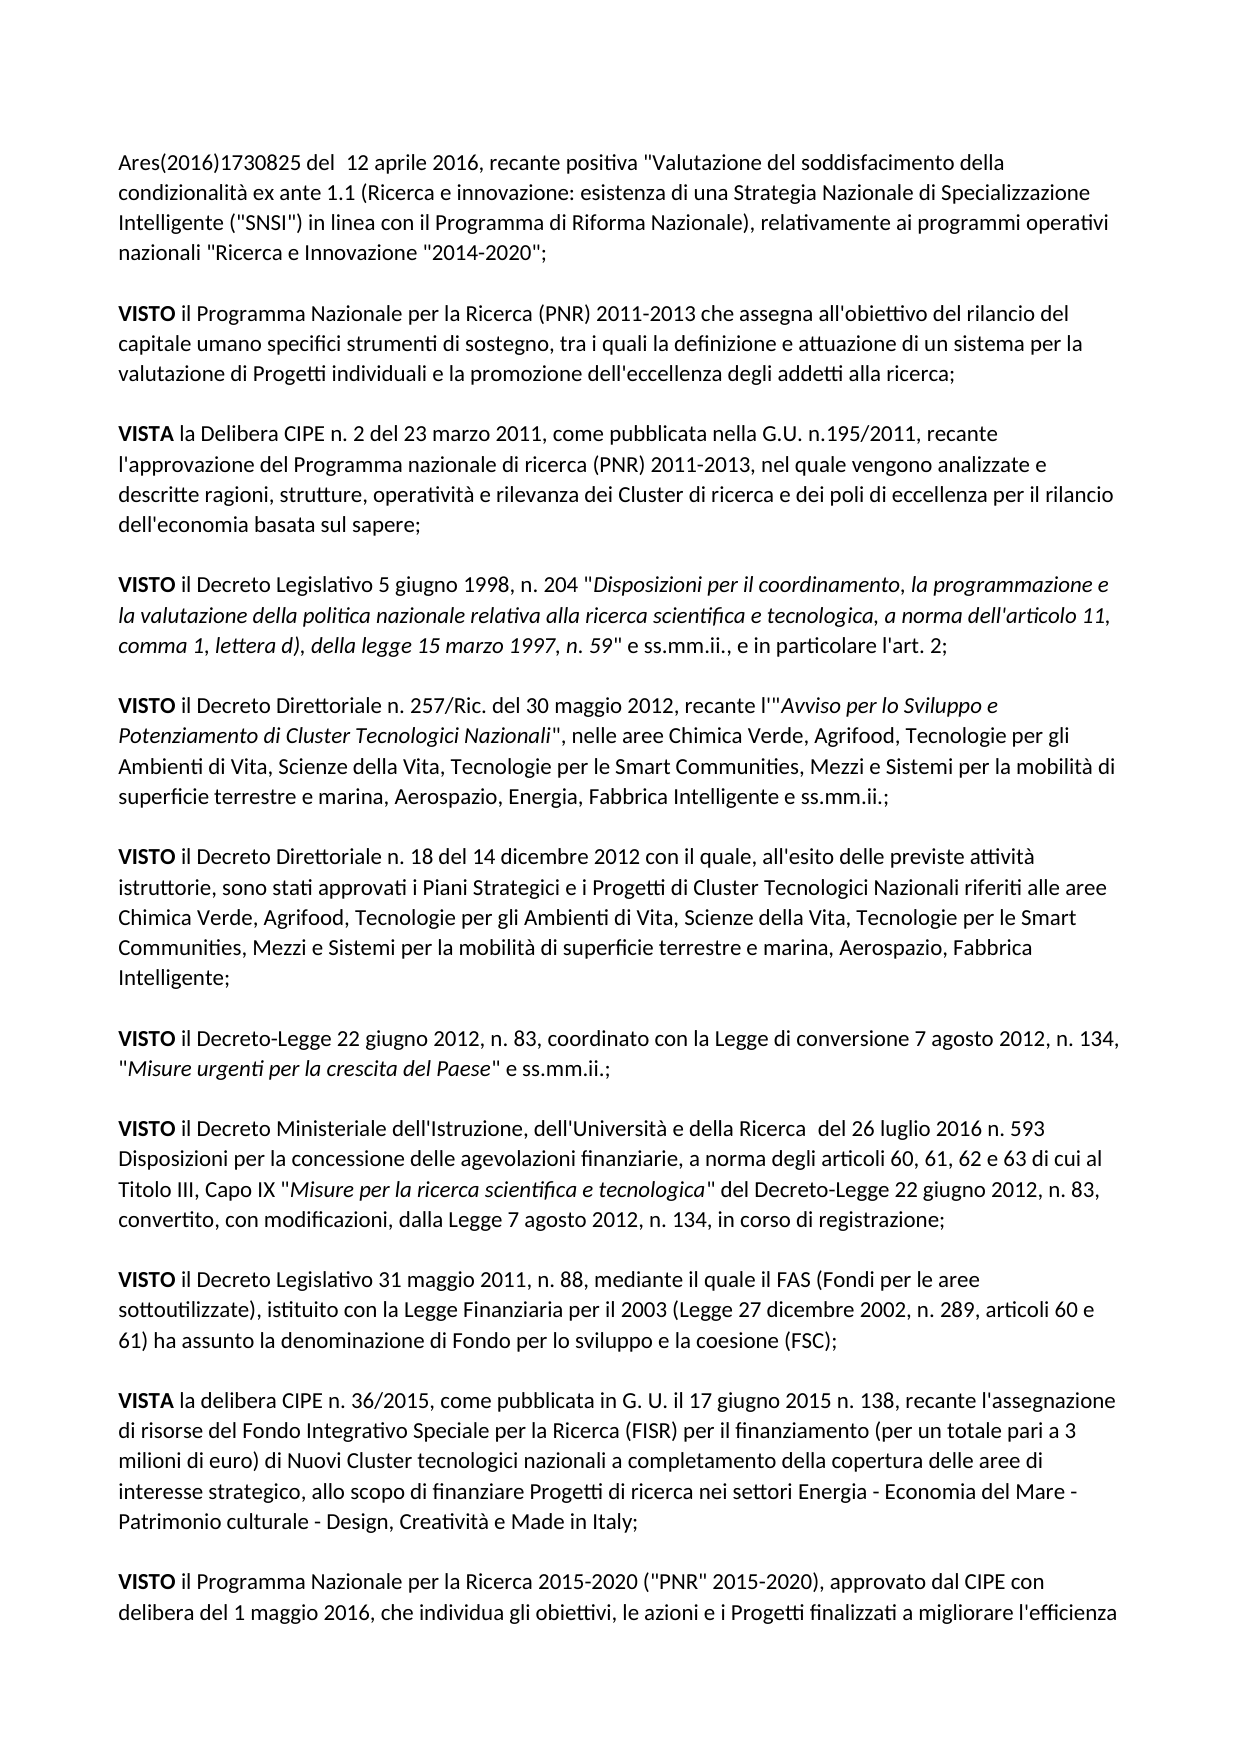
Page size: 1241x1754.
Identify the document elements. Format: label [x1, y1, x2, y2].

text [118, 148, 1122, 1626]
